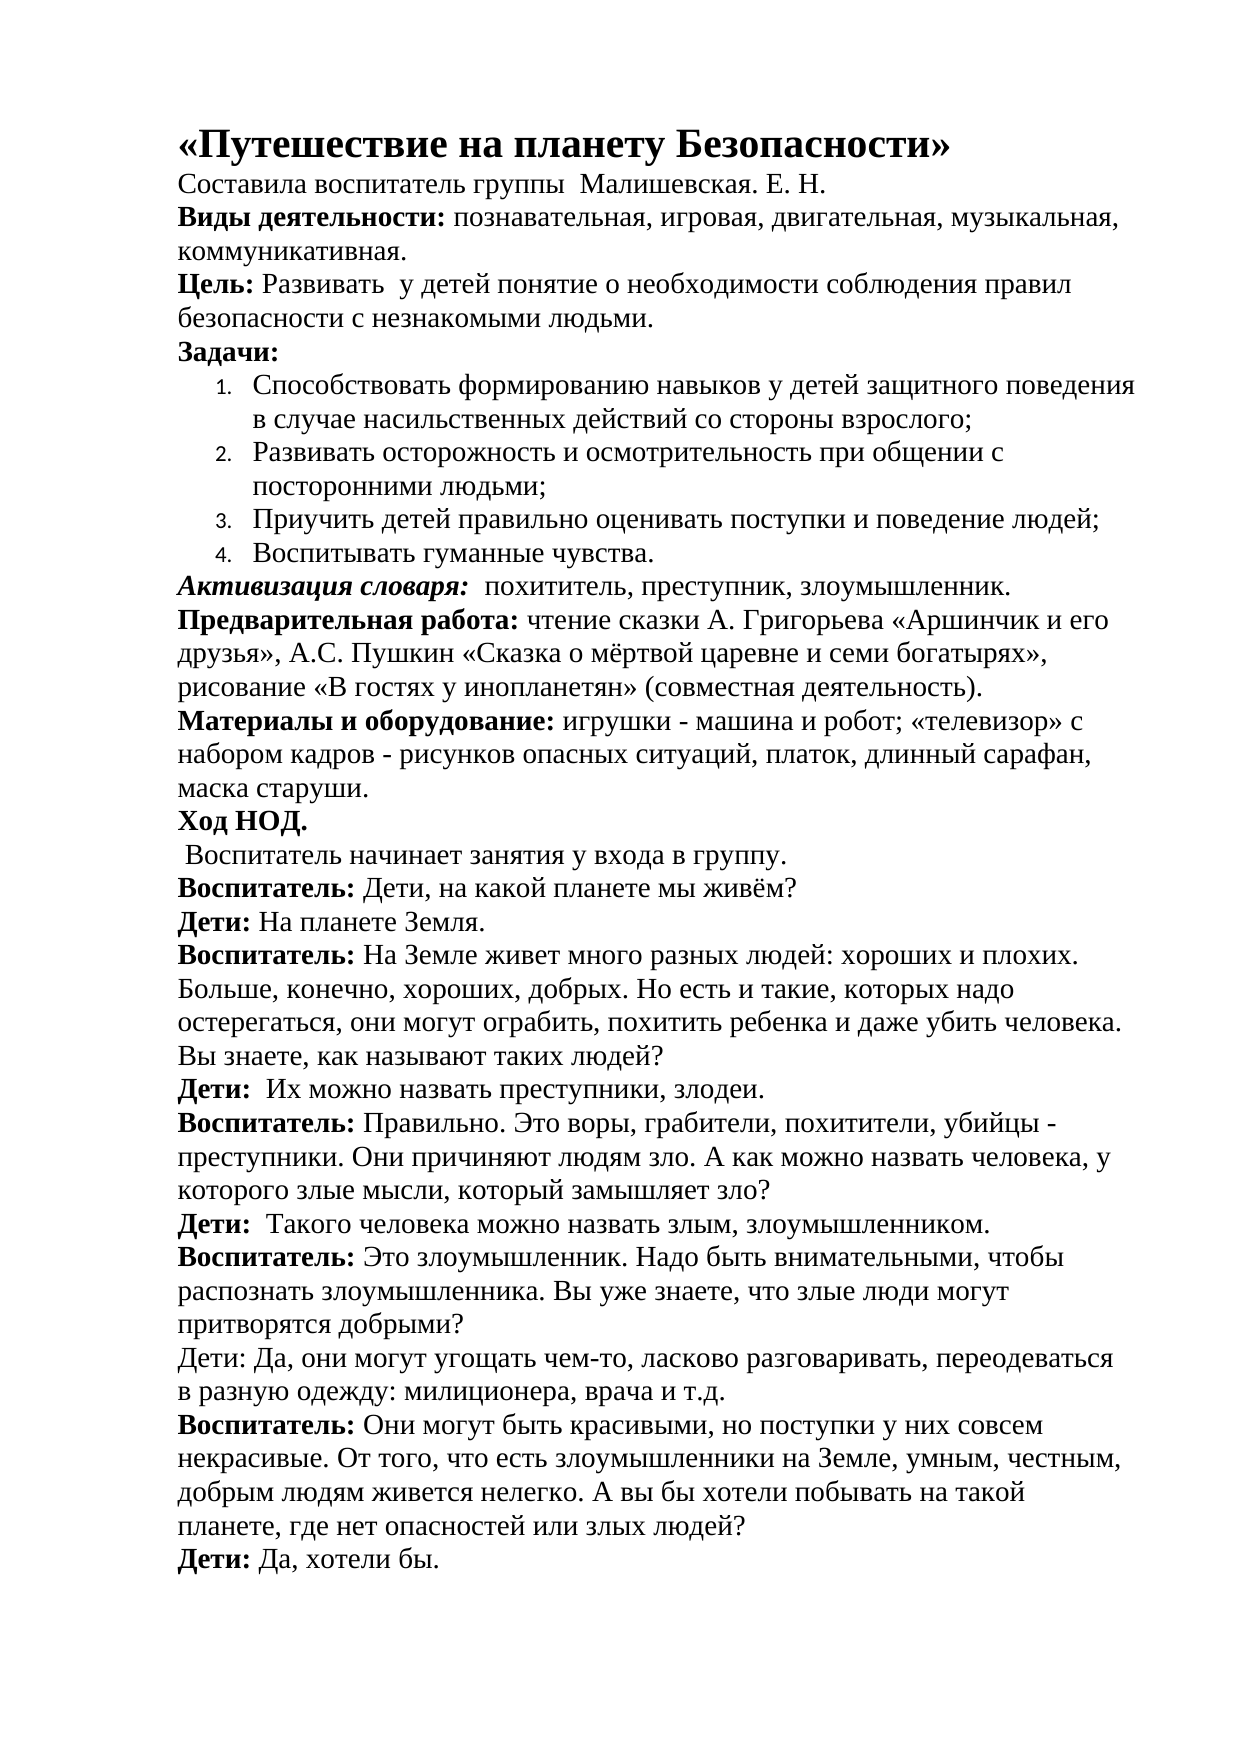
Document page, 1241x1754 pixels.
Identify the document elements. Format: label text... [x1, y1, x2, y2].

text Предварительная работа: чтение сказки А. Григорьева «Аршинчик и его друзья», А.С. Пушкин «Сказка о мёртвой царевне и семи богатырях», рисование «В гостях у инопланетян» (совместная деятельность). [177, 602, 1152, 703]
text Дети: Да, хотели бы. [177, 1541, 1129, 1575]
text Дети: Их можно назвать преступники, злодеи. [177, 1072, 1152, 1105]
text Составила воспитатель группы Малишевская. Е. Н. [177, 166, 1152, 199]
text Дети: Такого человека можно назвать злым, злоумышленником. [177, 1206, 1152, 1239]
text Воспитатель: Правильно. Это воры, грабители, похитители, убийцы - преступники. Они причиняют людям зло. А как можно назвать человека, у которого злые мысли, который замышляет зло? [177, 1105, 1152, 1206]
text Активизация словаря: похититель, преступник, злоумышленник. [177, 568, 1152, 602]
text Воспитатель: Они могут быть красивыми, но поступки у них совсем некрасивые. От того, что есть злоумышленники на Земле, умным, честным, добрым людям живется нелегко. А вы бы хотели побывать на такой планете, где нет опасностей или злых людей? [177, 1407, 1129, 1541]
list Способствовать формированию навыков у детей защитного поведения в случае насильственных действий со стороны взрослого; [215, 367, 1152, 434]
text Воспитатель начинает занятия у входа в группу. [177, 837, 1152, 870]
list Воспитывать гуманные чувства. [215, 535, 1152, 568]
text Воспитатель: Это злоумышленник. Надо быть внимательными, чтобы распознать злоумышленника. Вы уже знаете, что злые люди могут притворятся добрыми? [177, 1239, 1129, 1340]
text Дети: Да, они могут угощать чем-то, ласково разговаривать, переодеваться в разную одежду: милиционера, врача и т.д. [177, 1340, 1129, 1407]
text Воспитатель: Дети, на какой планете мы живём? [177, 870, 1152, 904]
text «Путешествие на планету Безопасности» [177, 118, 1152, 166]
text Виды деятельности: познавательная, игровая, двигательная, музыкальная, коммуникативная. [177, 199, 1152, 267]
text Задачи: [177, 334, 1152, 367]
text Воспитатель: На Земле живет много разных людей: хороших и плохих. Больше, конечно, хороших, добрых. Но есть и такие, которых надо остерегаться, они могут ограбить, похитить ребенка и даже убить человека. Вы знаете, как называют таких людей? [177, 937, 1129, 1072]
text Дети: На планете Земля. [177, 904, 1152, 937]
text Цель: Развивать у детей понятие о необходимости соблюдения правил безопасности с незнакомыми людьми. [654, 267, 1152, 334]
text Материалы и оборудование: игрушки - машина и робот; «телевизор» с набором кадров - рисунков опасных ситуаций, платок, длинный сарафан, маска старуши. [177, 703, 1152, 803]
list Приучить детей правильно оценивать поступки и поведение людей; [215, 501, 1152, 535]
list Развивать осторожность и осмотрительность при общении с посторонними людьми; [215, 434, 1152, 501]
text Ход НОД. [177, 803, 1152, 837]
